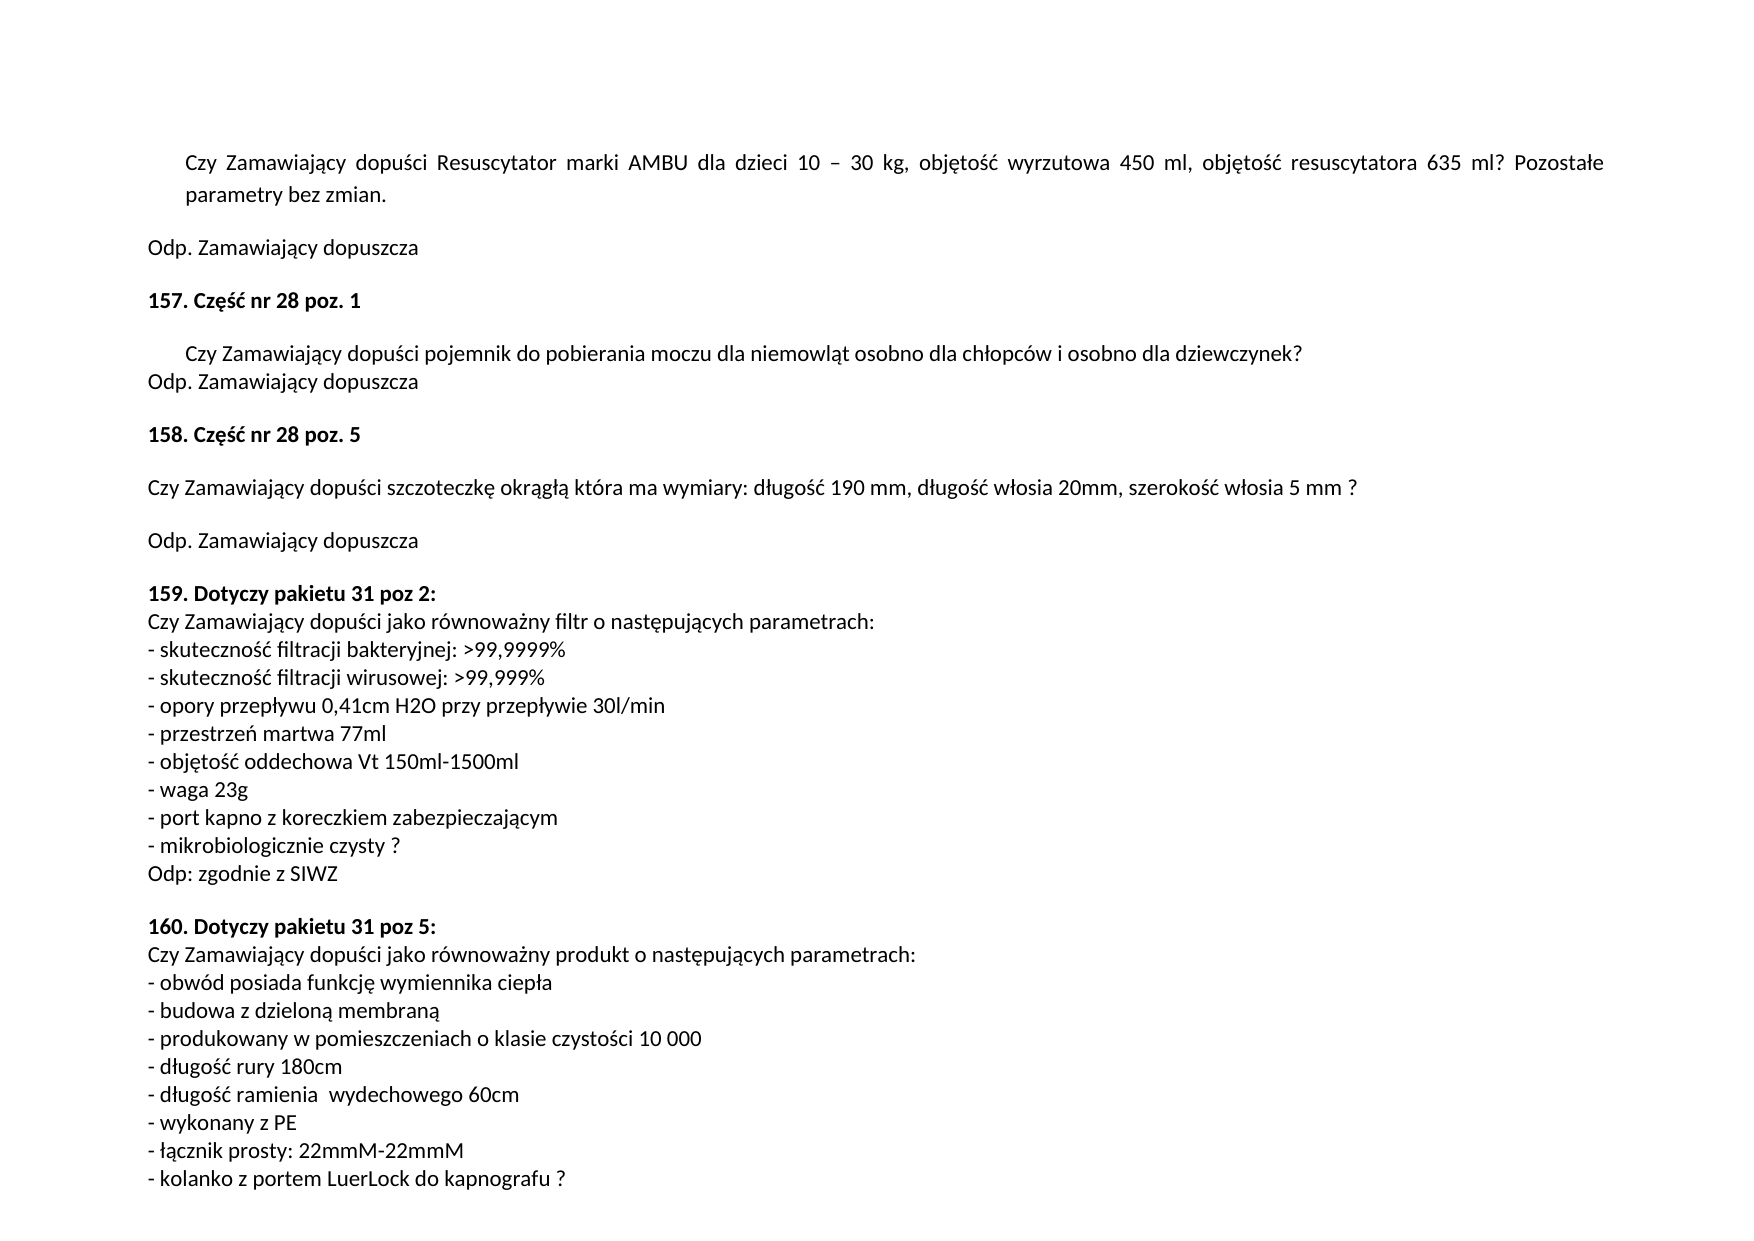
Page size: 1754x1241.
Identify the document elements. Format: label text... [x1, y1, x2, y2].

text 160. Dotyczy pakietu 31 poz 5: [148, 912, 1606, 940]
text - kolanko z portem LuerLock do kapnografu ? [148, 1164, 1606, 1192]
text - waga 23g [148, 775, 1606, 803]
text 157. Część nr 28 poz. 1 [148, 286, 1606, 314]
text Czy Zamawiający dopuści jako równoważny filtr o następujących parametrach: [148, 607, 1606, 635]
text Odp. Zamawiający dopuszcza [148, 367, 1606, 395]
text Odp. Zamawiający dopuszcza [148, 526, 1606, 554]
text - obwód posiada funkcję wymiennika ciepła [148, 968, 1606, 996]
text - budowa z dzieloną membraną [148, 996, 1606, 1024]
text 158. Część nr 28 poz. 5 [148, 420, 1606, 448]
text - przestrzeń martwa 77ml [148, 719, 1606, 747]
text - mikrobiologicznie czysty ? [148, 831, 1606, 859]
text - objętość oddechowa Vt 150ml-1500ml [148, 747, 1606, 775]
text - port kapno z koreczkiem zabezpieczającym [148, 803, 1606, 831]
text Odp: zgodnie z SIWZ [148, 859, 1606, 887]
list Czy Zamawiający dopuści pojemnik do pobierania moczu dla niemowląt osobno dla chłopców i osobno dla dziewczynek? [185, 339, 1606, 367]
text 159. Dotyczy pakietu 31 poz 2: [148, 579, 1606, 607]
text - skuteczność filtracji bakteryjnej: >99,9999% [148, 635, 1606, 663]
text Czy Zamawiający dopuści Resuscytator marki AMBU dla dzieci 10 – 30 kg, objętość wyrzutowa 450 ml, objętość resuscytatora 635 ml? Pozostałe parametry bez zmian. [185, 148, 1606, 208]
text Czy Zamawiający dopuści jako równoważny produkt o następujących parametrach: [148, 940, 1606, 968]
text Odp. Zamawiający dopuszcza [148, 233, 1606, 261]
text - długość rury 180cm [148, 1052, 1606, 1080]
text - długość ramienia wydechowego 60cm [148, 1080, 1606, 1108]
text - opory przepływu 0,41cm H2O przy przepływie 30l/min [148, 691, 1606, 719]
text - produkowany w pomieszczeniach o klasie czystości 10 000 [148, 1024, 1606, 1052]
text - wykonany z PE [148, 1108, 1606, 1136]
text Czy Zamawiający dopuści szczoteczkę okrągłą która ma wymiary: długość 190 mm, długość włosia 20mm, szerokość włosia 5 mm ? [148, 473, 1606, 501]
text - łącznik prosty: 22mmM-22mmM [148, 1136, 1606, 1164]
text - skuteczność filtracji wirusowej: >99,999% [148, 663, 1606, 691]
